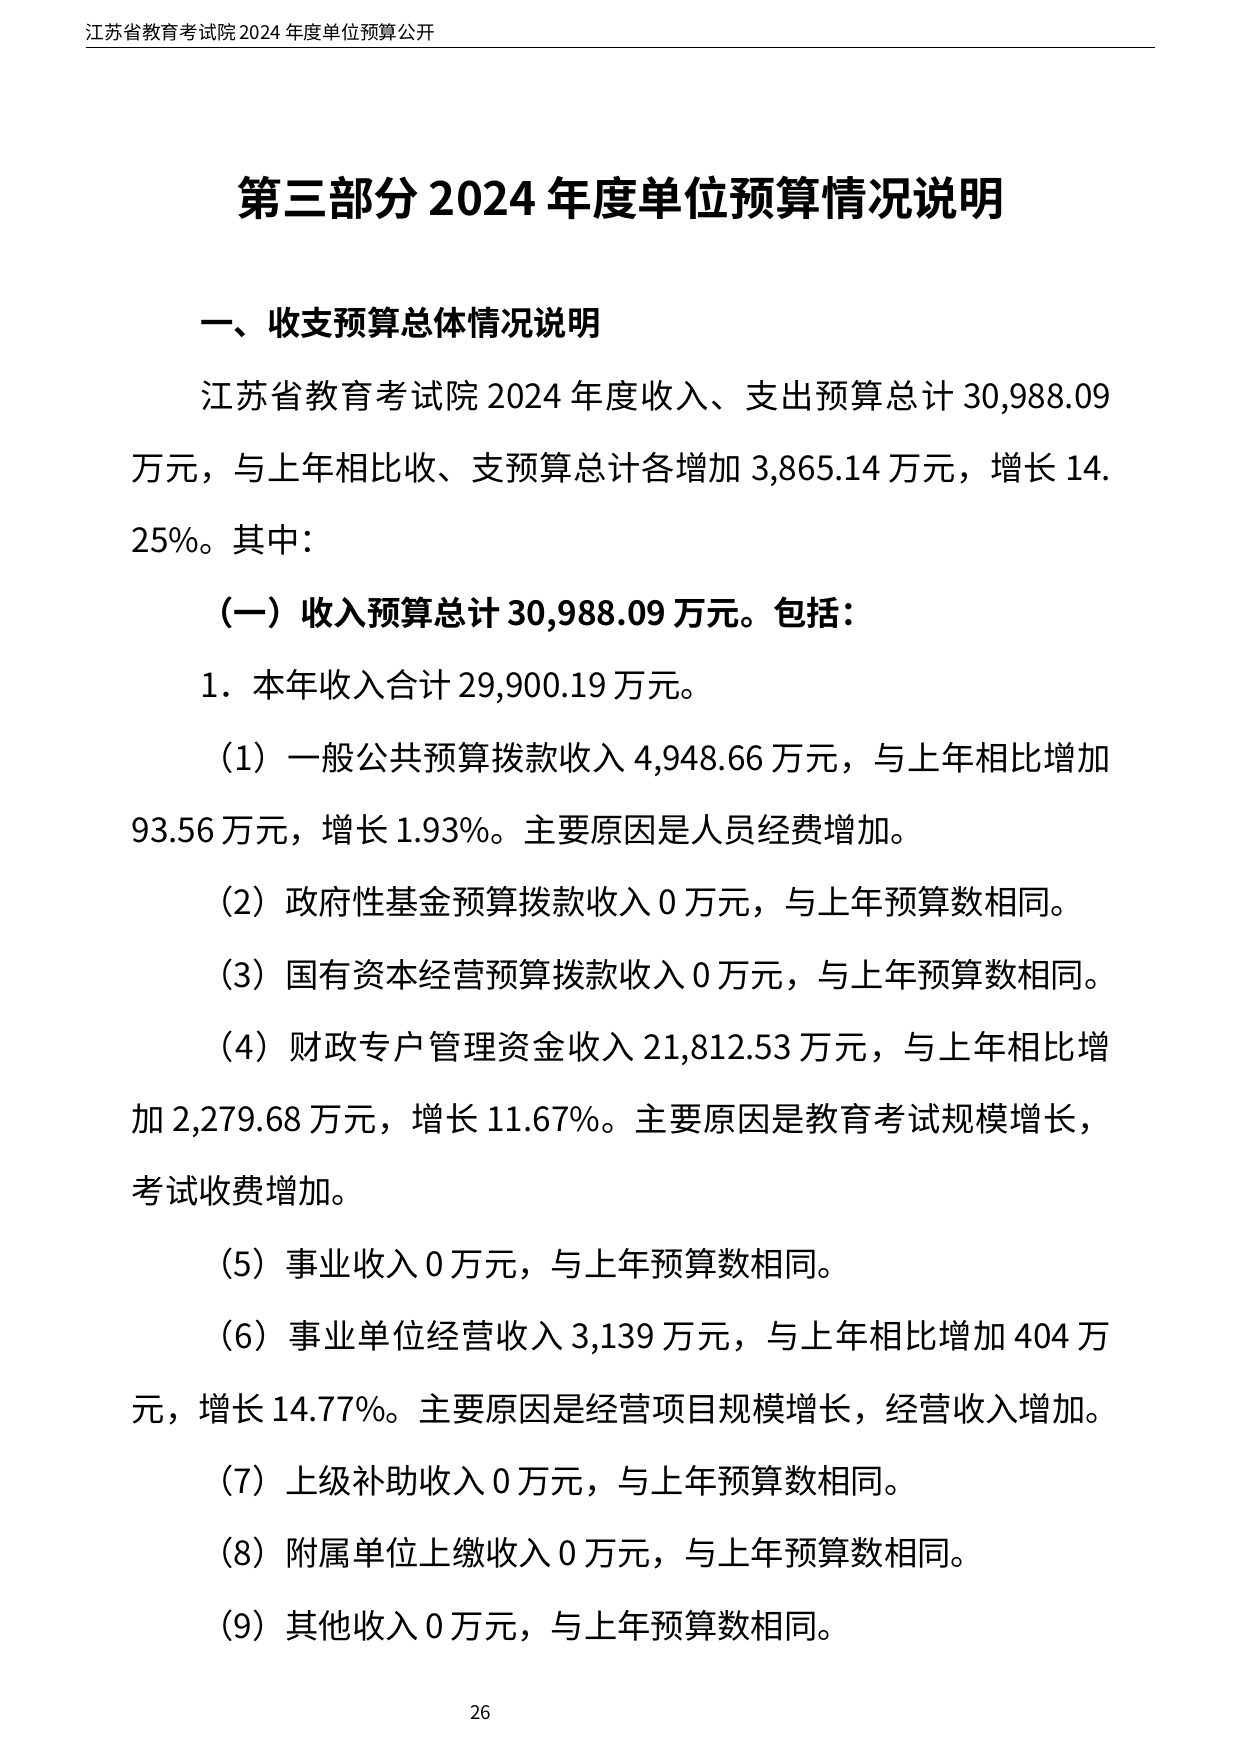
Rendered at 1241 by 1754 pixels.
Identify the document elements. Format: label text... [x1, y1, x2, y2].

text （5）事业收入0万元，与上年预算数相同。 [131, 1238, 1111, 1286]
subtitle 第三部分2024年度单位预算情况说明 [86, 164, 1155, 229]
text （6）事业单位经营收入3,139万元，与上年相比增加404万元，增长14.77%。主要原因是经营项目规模增长，经营收入增加。 [131, 1310, 1111, 1431]
text （一）收入预算总计30,988.09万元。包括： [131, 586, 1111, 635]
text （4）财政专户管理资金收入21,812.53万元，与上年相比增加2,279.68万元，增长11.67%。主要原因是教育考试规模增长，考试收费增加。 [131, 1021, 1111, 1213]
text （8）附属单位上缴收入0万元，与上年预算数相同。 [131, 1527, 1111, 1575]
text （1）一般公共预算拨款收入4,948.66万元，与上年相比增加93.56万元，增长1.93%。主要原因是人员经费增加。 [131, 731, 1111, 852]
text （9）其他收入0万元，与上年预算数相同。 [131, 1599, 1111, 1648]
text 1．本年收入合计29,900.19万元。 [131, 659, 1111, 707]
text （7）上级补助收入0万元，与上年预算数相同。 [131, 1455, 1111, 1503]
text （2）政府性基金预算拨款收入0万元，与上年预算数相同。 [131, 876, 1111, 924]
text （3）国有资本经营预算拨款收入0万元，与上年预算数相同。 [131, 948, 1111, 997]
text 江苏省教育考试院2024年度收入、支出预算总计30,988.09万元，与上年相比收、支预算总计各增加3,865.14万元，增长14.25%。其中： [131, 369, 1111, 562]
text 一、收支预算总体情况说明 [131, 297, 1111, 345]
